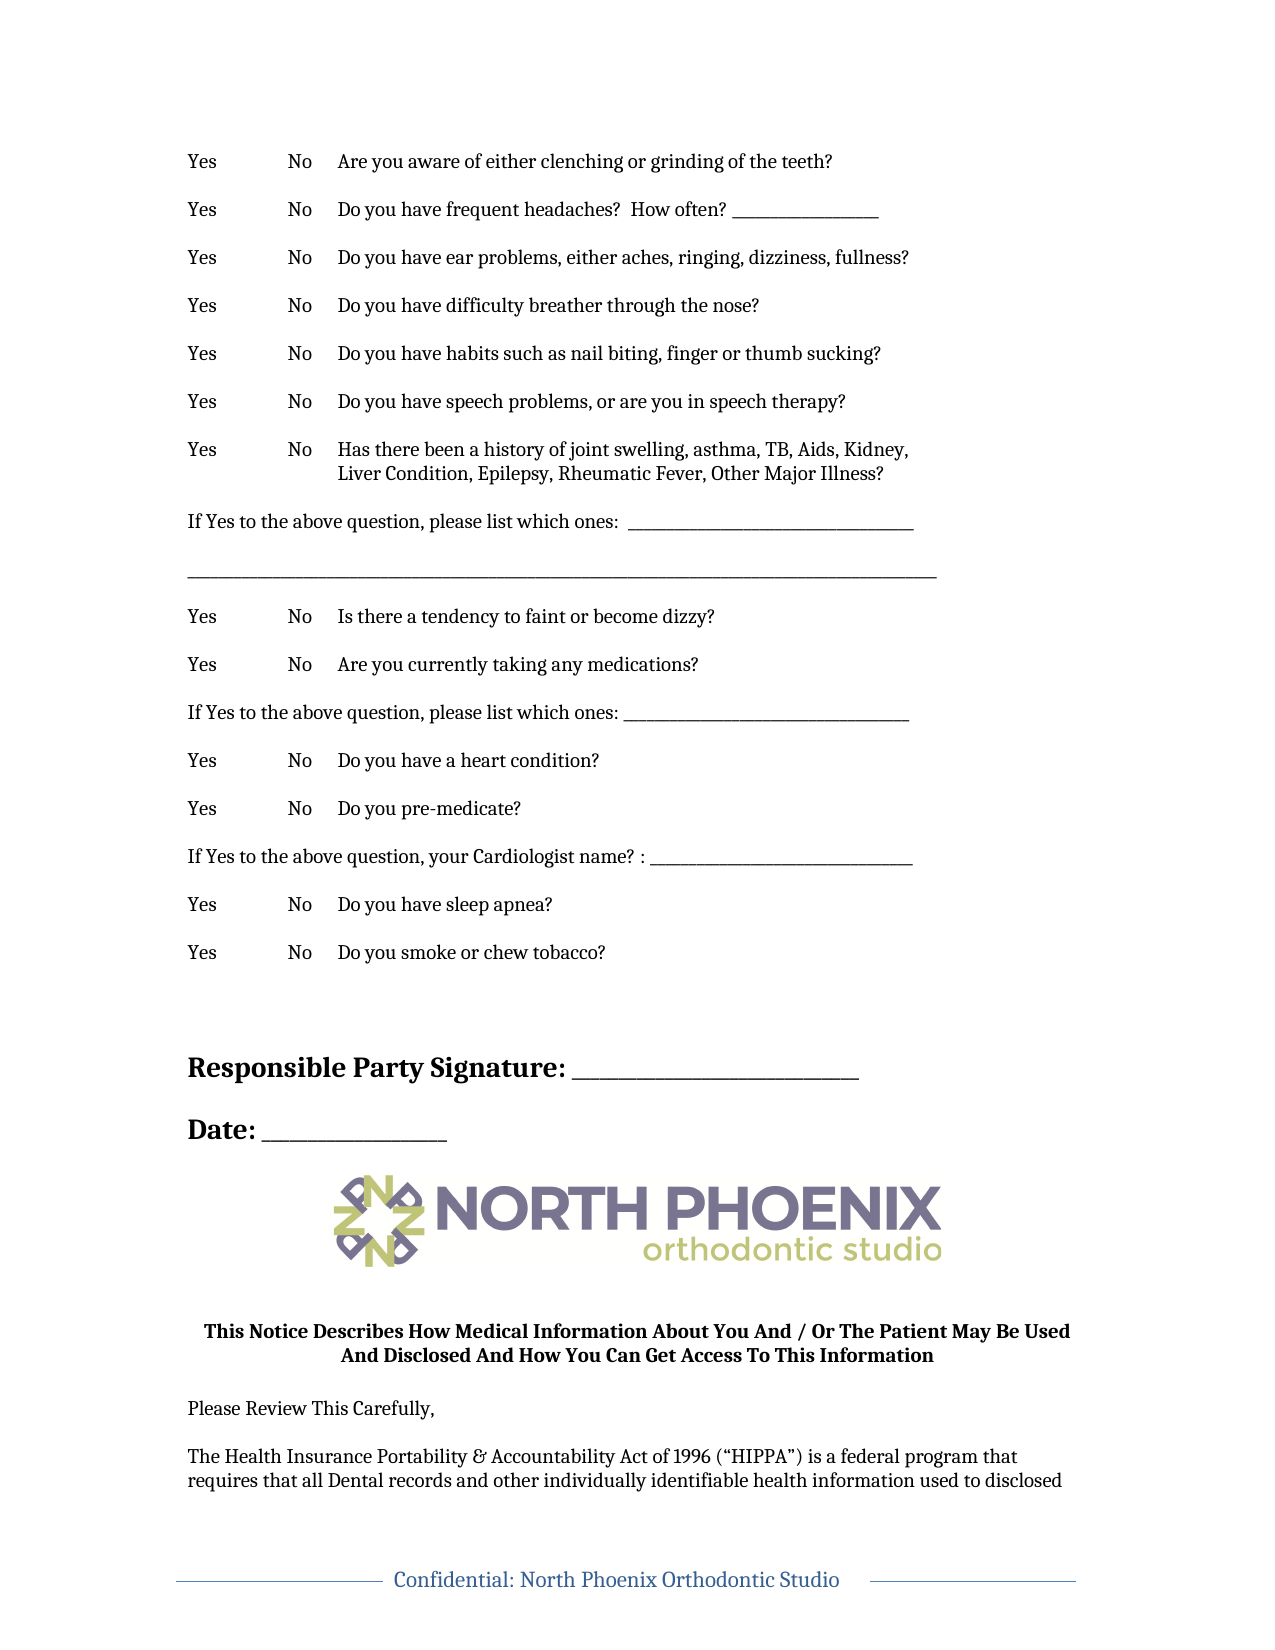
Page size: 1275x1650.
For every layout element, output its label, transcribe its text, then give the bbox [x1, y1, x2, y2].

text This Notice Describes How Medical Information About You And / Or The Patient May Be Used And Disclosed And How You Can Get Access To This Information [187, 1320, 1087, 1368]
text Yes No Do you have difficulty breather through the nose? [187, 294, 1087, 318]
text Yes No Do you have a heart condition? [187, 749, 1087, 773]
text If Yes to the above question, your Cardiologist name? : __________________________________ [187, 845, 1087, 869]
text Responsible Party Signature: _______________________________ [187, 1051, 1087, 1084]
text Yes No Are you currently taking any medications? [187, 653, 1087, 677]
text If Yes to the above question, please list which ones: _____________________________________ [187, 701, 1087, 725]
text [187, 1444, 1087, 1492]
text Yes No Do you have sleep apnea? [187, 893, 1087, 917]
text Yes No Do you pre-medicate? [187, 797, 1087, 821]
text Yes No Are you aware of either clenching or grinding of the teeth? [187, 150, 1087, 174]
picture [333, 1175, 942, 1267]
text Yes No Do you have frequent headaches? How often? ___________________ [187, 198, 1087, 222]
text Yes No Do you have habits such as nail biting, finger or thumb sucking? [187, 342, 1087, 366]
text Yes No Do you have speech problems, or are you in speech therapy? [187, 389, 1087, 413]
text Please Review This Carefully, [187, 1396, 1087, 1420]
text _________________________________________________________________________________________________ [187, 557, 1087, 581]
text Yes No Do you smoke or chew tobacco? [187, 941, 1087, 964]
text Liver Condition, Epilepsy, Rheumatic Fever, Other Major Illness? [187, 461, 1087, 485]
text Date: ____________________ [187, 1113, 1087, 1147]
text Yes No Do you have ear problems, either aches, ringing, dizziness, fullness? [187, 246, 1087, 270]
text Yes No Is there a tendency to faint or become dizzy? [187, 605, 1087, 629]
text If Yes to the above question, please list which ones: _____________________________________ [187, 509, 1087, 533]
text Yes No Has there been a history of joint swelling, asthma, TB, Aids, Kidney, [187, 437, 1087, 461]
